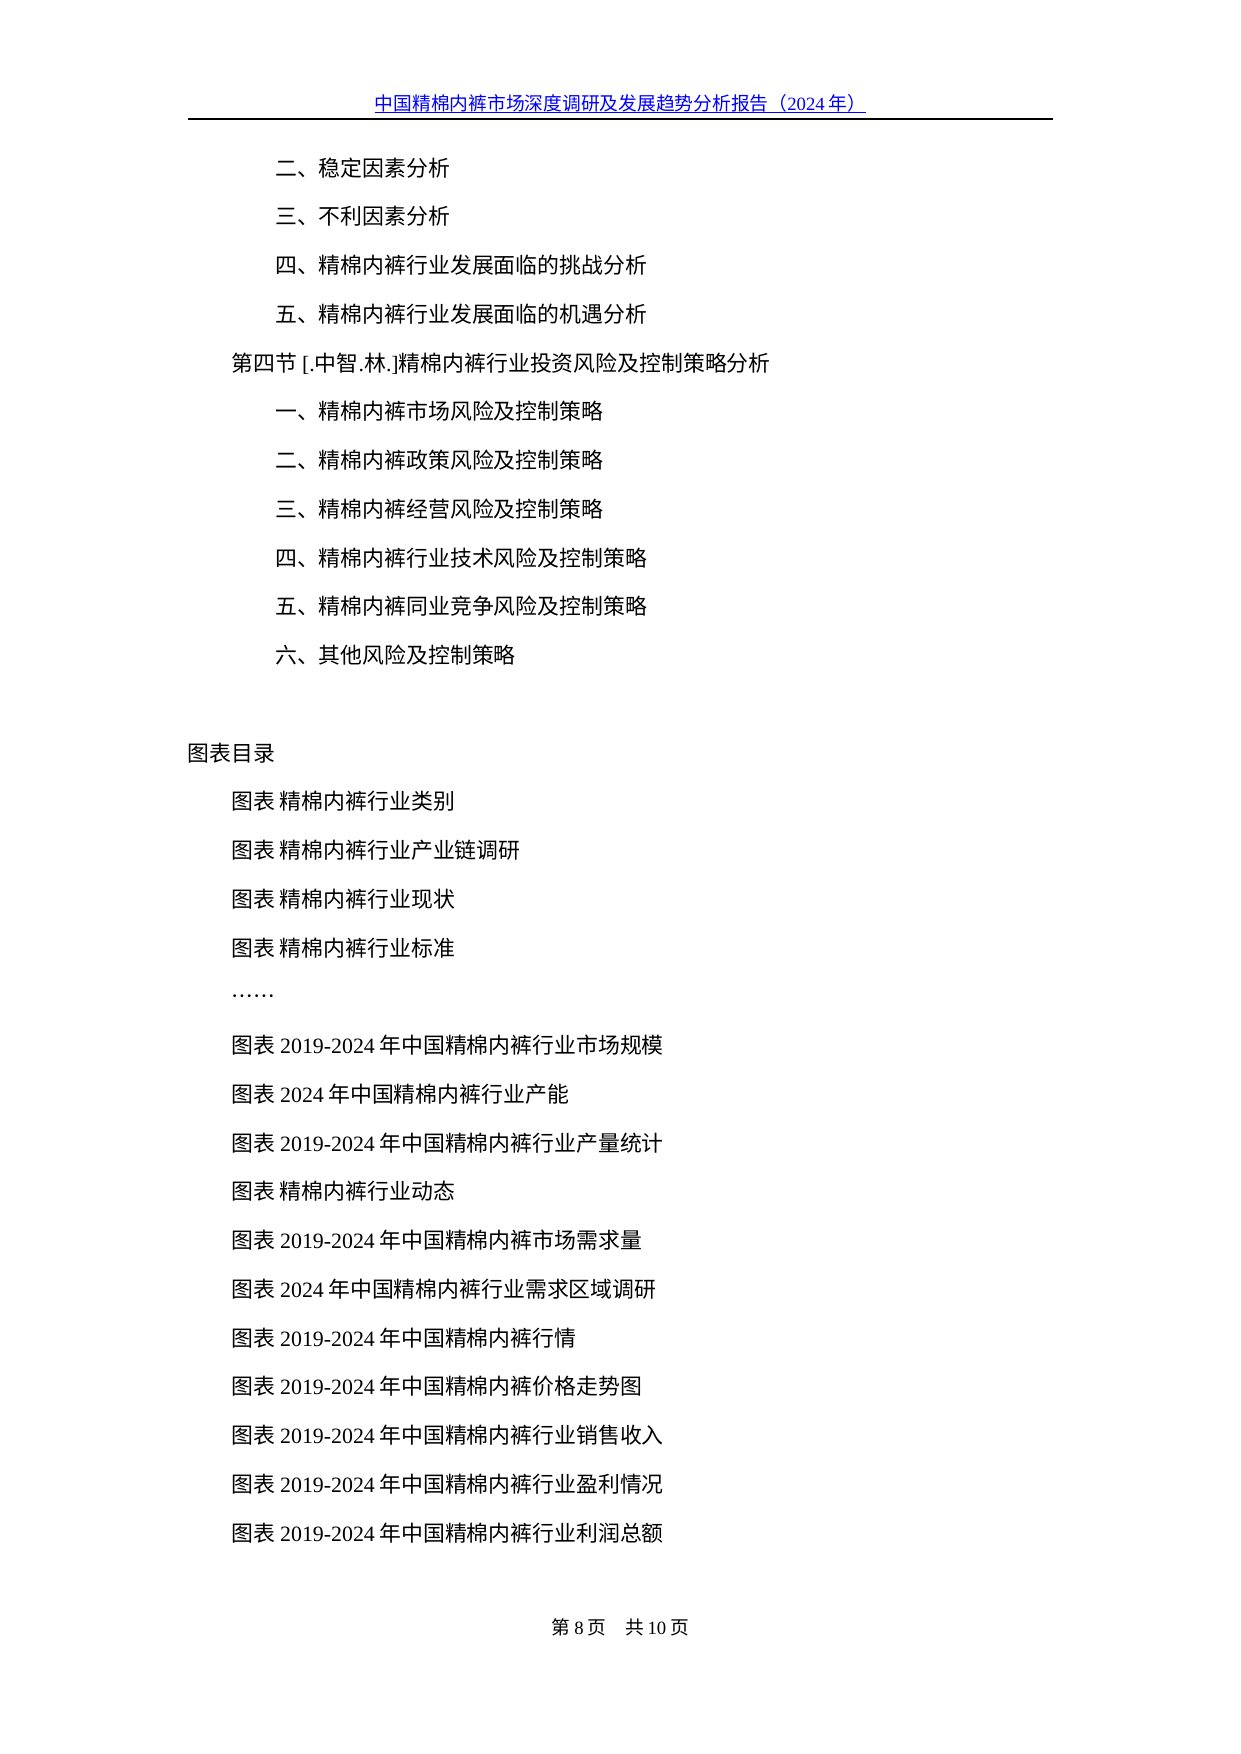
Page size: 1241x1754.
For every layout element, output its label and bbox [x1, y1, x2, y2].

text [187, 150, 1053, 1548]
